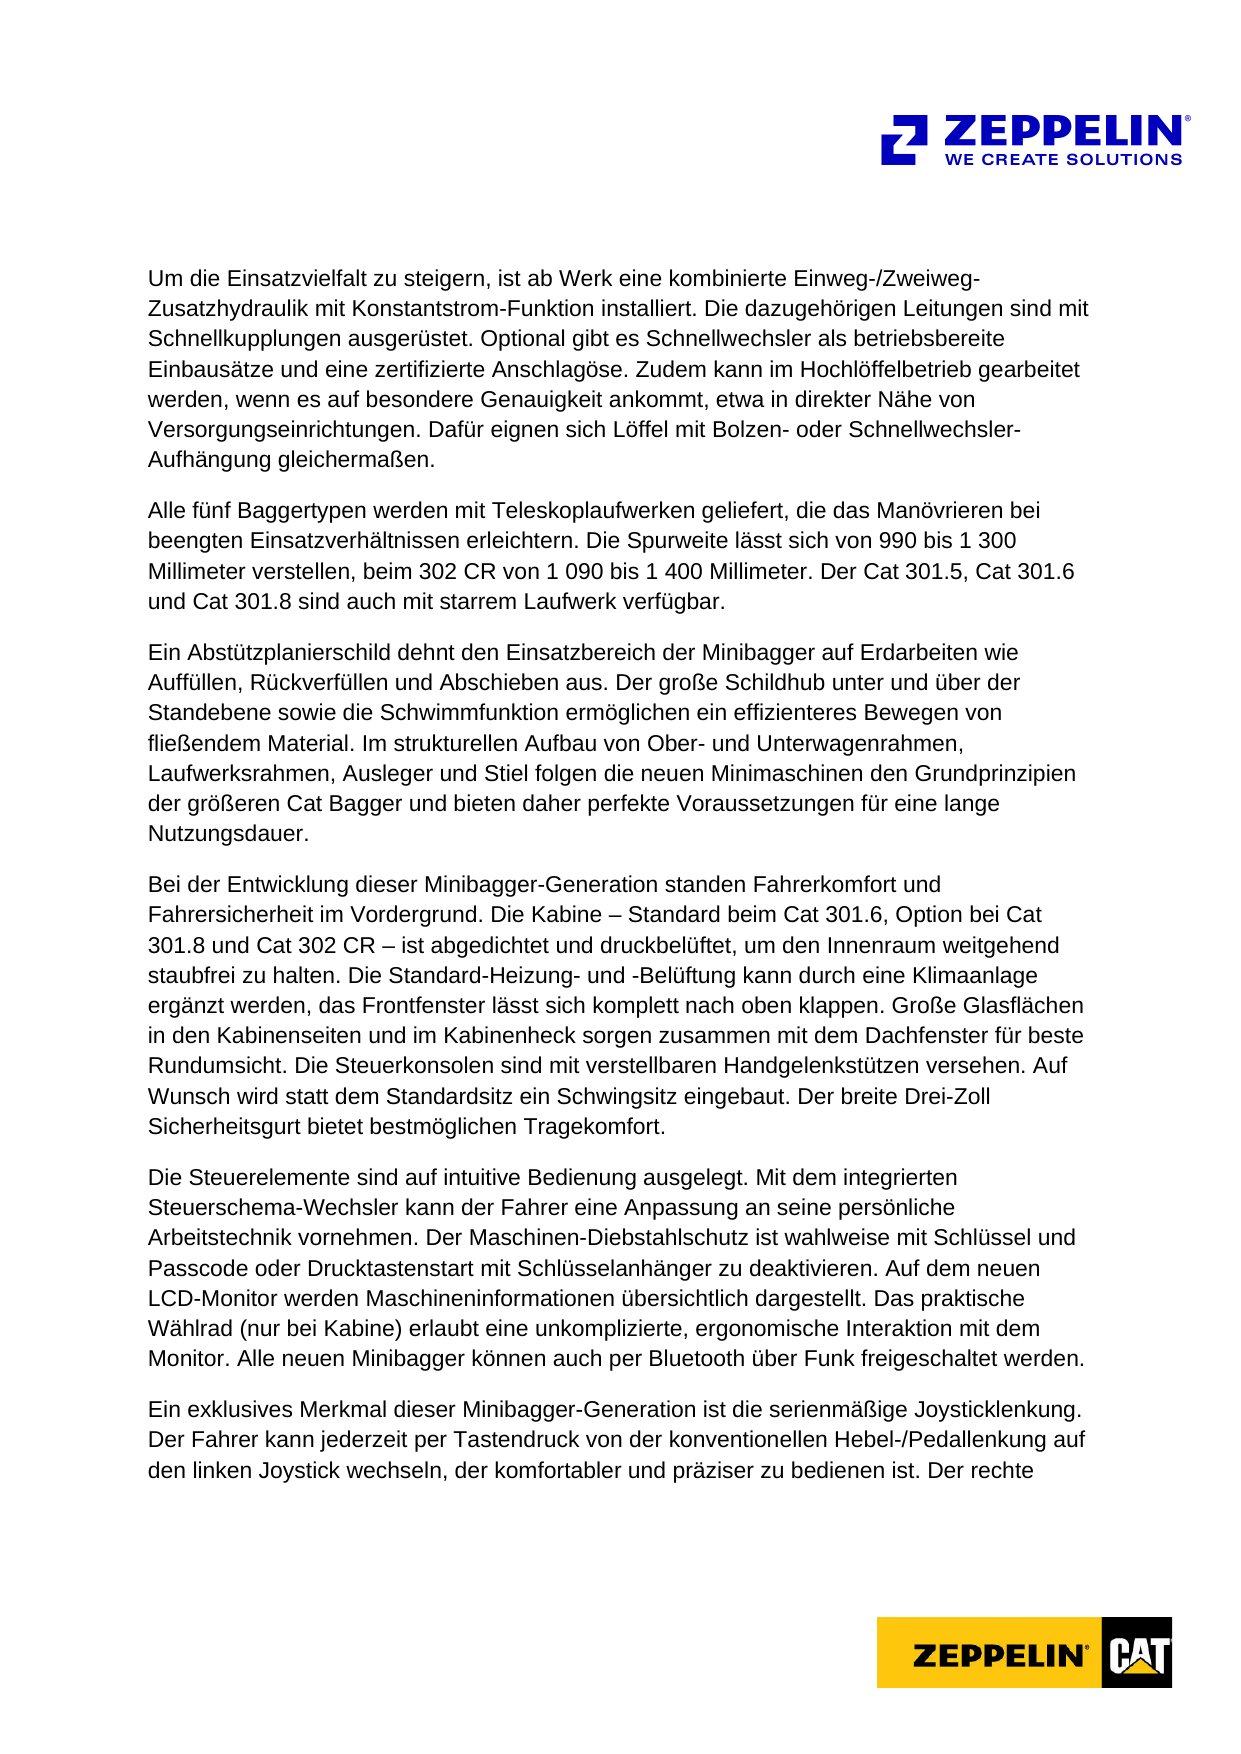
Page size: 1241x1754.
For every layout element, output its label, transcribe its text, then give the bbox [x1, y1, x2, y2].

text Die Steuerelemente sind auf intuitive Bedienung ausgelegt. Mit dem integrierten Steuerschema-Wechsler kann der Fahrer eine Anpassung an seine persönliche Arbeitstechnik vornehmen. Der Maschinen-Diebstahlschutz ist wahlweise mit Schlüssel und Passcode oder Drucktastenstart mit Schlüsselanhänger zu deaktivieren. Auf dem neuen LCD-Monitor werden Maschineninformationen übersichtlich dargestellt. Das praktische Wählrad (nur bei Kabine) erlaubt eine unkomplizierte, ergonomische Interaktion mit dem Monitor. Alle neuen Minibagger können auch per Bluetooth über Funk freigeschaltet werden. [148, 1164, 1092, 1372]
text Um die Einsatzvielfalt zu steigern, ist ab Werk eine kombinierte Einweg-/Zweiweg-Zusatzhydraulik mit Konstantstrom-Funktion installiert. Die dazugehörigen Leitungen sind mit Schnellkupplungen ausgerüstet. Optional gibt es Schnellwechsler als betriebsbereite Einbausätze und eine zertifizierte Anschlagöse. Zudem kann im Hochlöffelbetrieb gearbeitet werden, wenn es auf besondere Genauigkeit ankommt, etwa in direkter Nähe von Versorgungseinrichtungen. Dafür eignen sich Löffel mit Bolzen- oder Schnellwechsler-Aufhängung gleichermaßen. [148, 265, 1092, 473]
text Alle fünf Baggertypen werden mit Teleskoplaufwerken geliefert, die das Manövrieren bei beengten Einsatzverhältnissen erleichtern. Die Spurweite lässt sich von 990 bis 1 300 Millimeter verstellen, beim 302 CR von 1 090 bis 1 400 Millimeter. Der Cat 301.5, Cat 301.6 und Cat 301.8 sind auch mit starrem Laufwerk verfügbar. [148, 497, 1092, 614]
picture [877, 1617, 1173, 1688]
text Ein Abstützplanierschild dehnt den Einsatzbereich der Minibagger auf Erdarbeiten wie Auffüllen, Rückverfüllen und Abschieben aus. Der große Schildhub unter und über der Standebene sowie die Schwimmfunktion ermöglichen ein effizienteres Bewegen von fließendem Material. Im strukturellen Aufbau von Ober- und Unterwagenrahmen, Laufwerksrahmen, Ausleger und Stiel folgen die neuen Minimaschinen den Grundprinzipien der größeren Cat Bagger und bieten daher perfekte Voraussetzungen für eine lange Nutzungsdauer. [148, 639, 1092, 847]
picture [802, 0, 1241, 215]
text Bei der Entwicklung dieser Minibagger-Generation standen Fahrerkomfort und Fahrersicherheit im Vordergrund. Die Kabine – Standard beim Cat 301.6, Option bei Cat 301.8 und Cat 302 CR – ist abgedichtet und druckbelüftet, um den Innenraum weitgehend staubfrei zu halten. Die Standard-Heizung- und -Belüftung kann durch eine Klimaanlage ergänzt werden, das Frontfenster lässt sich komplett nach oben klappen. Große Glasflächen in den Kabinenseiten und im Kabinenheck sorgen zusammen mit dem Dachfenster für beste Rundumsicht. Die Steuerkonsolen sind mit verstellbaren Handgelenkstützen versehen. Auf Wunsch wird statt dem Standardsitz ein Schwingsitz eingebaut. Der breite Drei-Zoll Sicherheitsgurt bietet bestmöglichen Tragekomfort. [148, 871, 1092, 1139]
